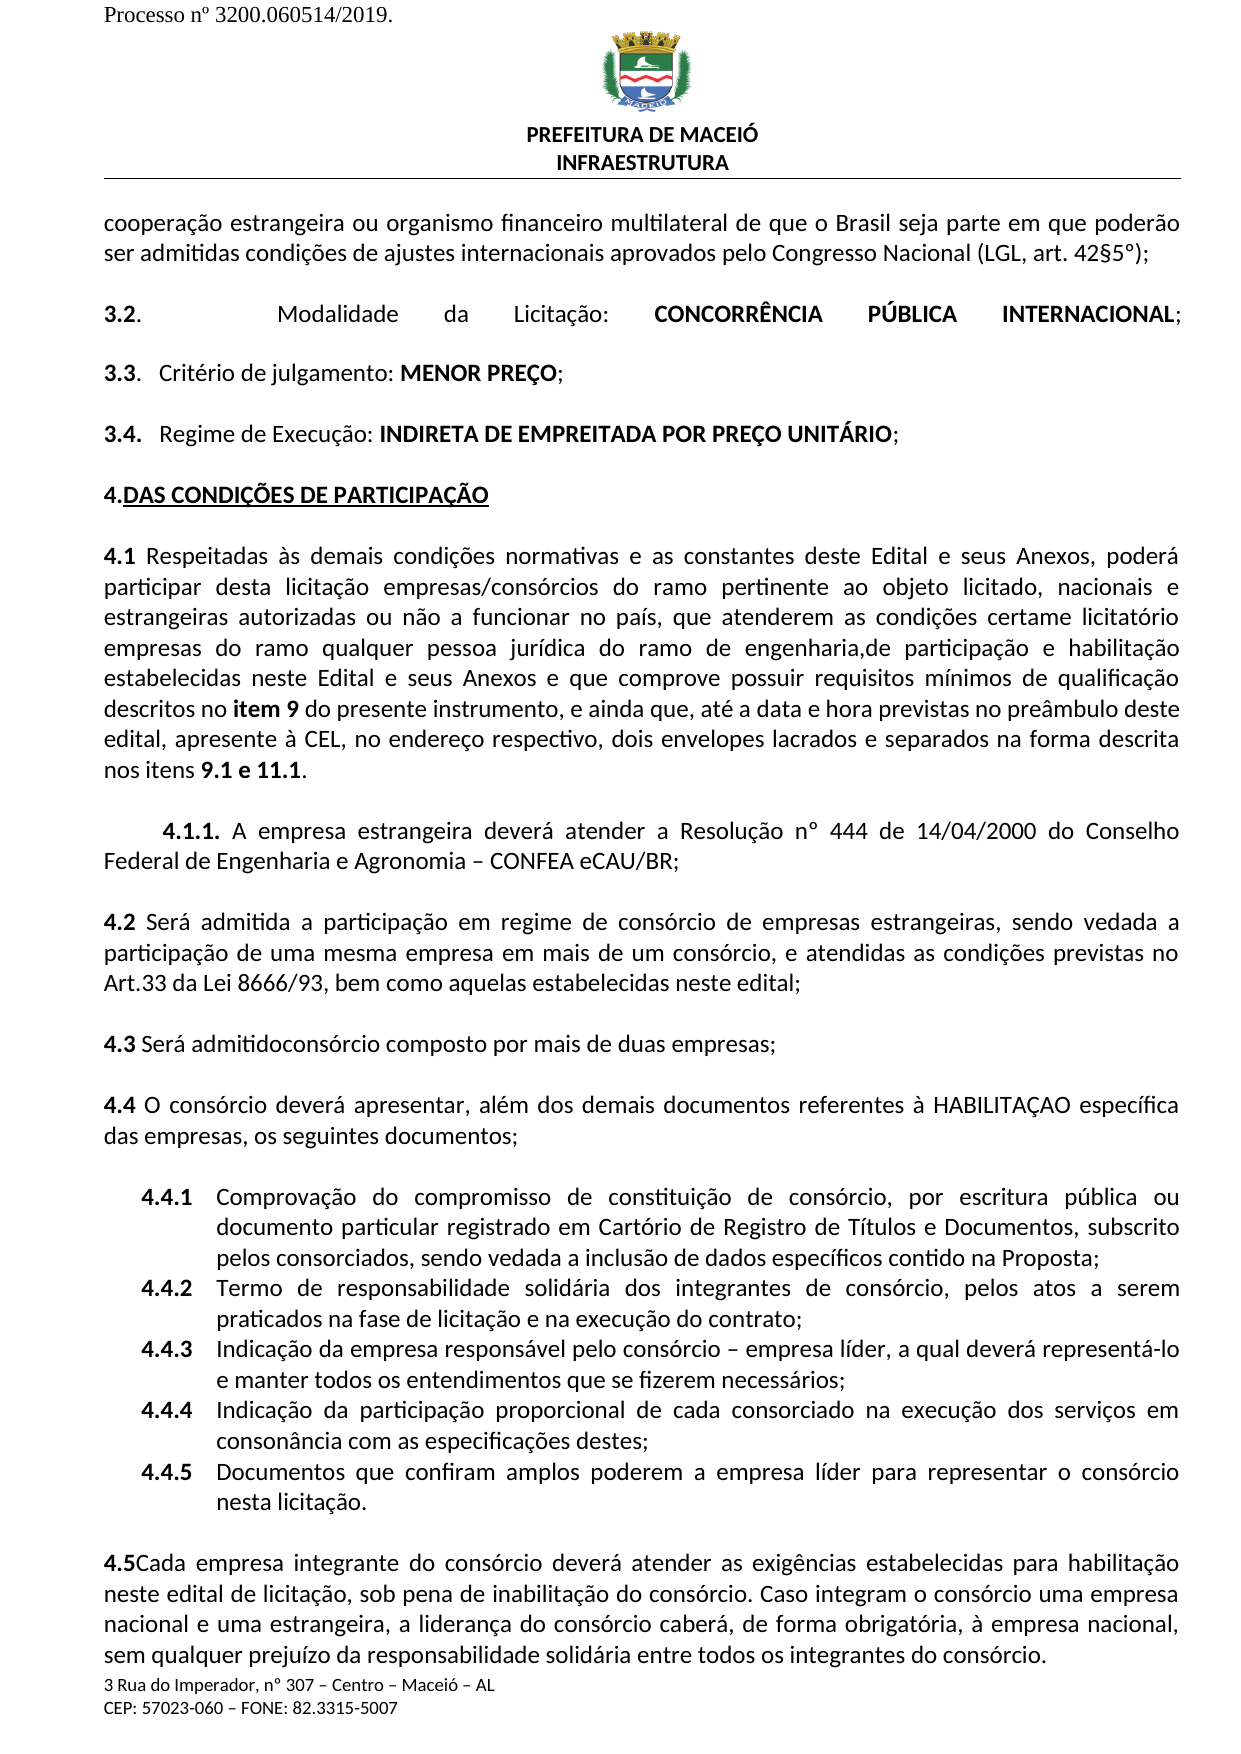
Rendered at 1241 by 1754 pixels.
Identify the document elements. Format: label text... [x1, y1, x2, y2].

list Documentos que confiram amplos poderem a empresa líder para representar o consórcio nesta licitação. [141, 1456, 1181, 1517]
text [103, 207, 1181, 268]
list Indicação da empresa responsável pelo consórcio – empresa líder, a qual deverá representá-lo e manter todos os entendimentos que se fizerem necessários; [141, 1334, 1181, 1395]
text 4.4 O consórcio deverá apresentar, além dos demais documentos referentes à HABILITAÇAO específica das empresas, os seguintes documentos; [103, 1089, 1181, 1151]
text 4.2 Será admitida a participação em regime de consórcio de empresas estrangeiras, sendo vedada a participação de uma mesma empresa em mais de um consórcio, e atendidas as condições previstas no Art.33 da Lei 8666/93, bem como aquelas estabelecidas neste edital; [103, 906, 1181, 998]
list Termo de responsabilidade solidária dos integrantes de consórcio, pelos atos a serem praticados na fase de licitação e na execução do contrato; [141, 1273, 1181, 1334]
text 4.5Cada empresa integrante do consórcio deverá atender as exigências estabelecidas para habilitação neste edital de licitação, sob pena de inabilitação do consórcio. Caso integram o consórcio uma empresa nacional e uma estrangeira, a liderança do consórcio caberá, de forma obrigatória, à empresa nacional, sem qualquer prejuízo da responsabilidade solidária entre todos os integrantes do consórcio. [103, 1547, 1181, 1669]
text 3.2. Modalidade da Licitação: CONCORRÊNCIA PÚBLICA INTERNACIONAL; [103, 298, 1181, 357]
list Será admitidoconsórcio composto por mais de duas empresas; [103, 1028, 1181, 1059]
list 4.1 Respeitadas às demais condições normativas e as constantes deste Edital e seus Anexos, poderá participar desta licitação empresas/consórcios do ramo pertinente ao objeto licitado, nacionais e estrangeiras autorizadas ou não a funcionar no país, que atenderem as condições certame licitatório empresas do ramo qualquer pessoa jurídica do ramo de engenharia,de participação e habilitação estabelecidas neste Edital e seus Anexos e que comprove possuir requisitos mínimos de qualificação descritos no item 9 do presente instrumento, e ainda que, até a data e hora previstas no preâmbulo deste edital, apresente à CEL, no endereço respectivo, dois envelopes lacrados e separados na forma descrita nos itens 9.1 e 11.1. [103, 540, 1181, 784]
text 4.1.1. A empresa estrangeira deverá atender a Resolução nº 444 de 14/04/2000 do Conselho Federal de Engenharia e Agronomia – CONFEA eCAU/BR; [103, 815, 1181, 876]
list Indicação da participação proporcional de cada consorciado na execução dos serviços em consonância com as especificações destes; [141, 1395, 1181, 1456]
text 3.4. Regime de Execução: INDIRETA DE EMPREITADA POR PREÇO UNITÁRIO; [103, 418, 1181, 448]
list Comprovação do compromisso de constituição de consórcio, por escritura pública ou documento particular registrado em Cartório de Registro de Títulos e Documentos, subscrito pelos consorciados, sendo vedada a inclusão de dados específicos contido na Proposta; [141, 1181, 1181, 1273]
text 4.DAS CONDIÇÕES DE PARTICIPAÇÃO [103, 479, 1181, 509]
picture [588, 27, 697, 120]
text 3.3. Critério de julgamento: MENOR PREÇO; [103, 357, 1181, 387]
